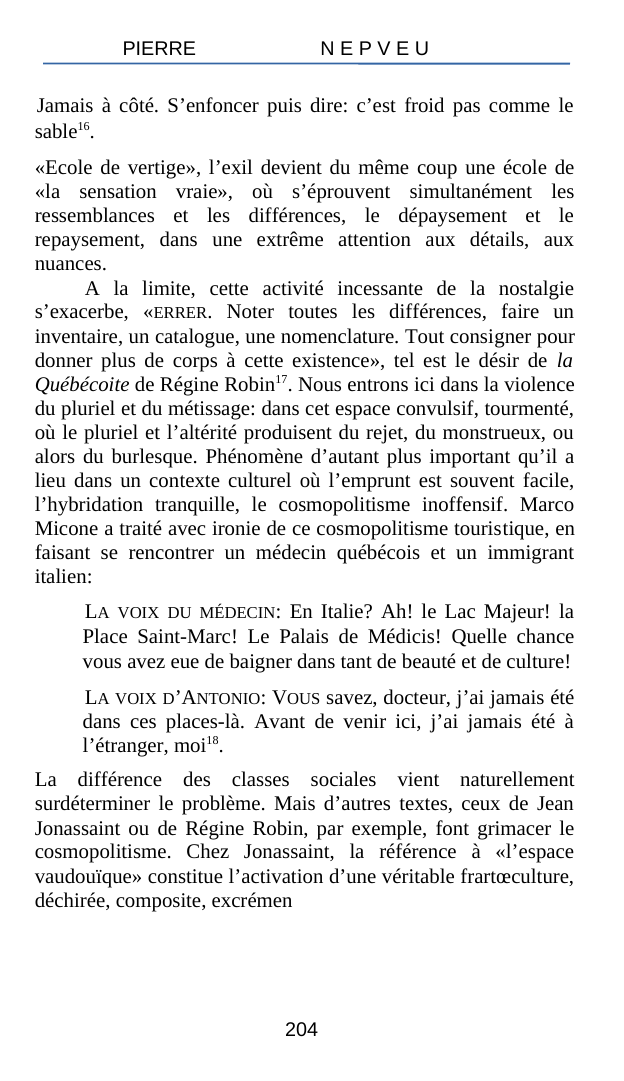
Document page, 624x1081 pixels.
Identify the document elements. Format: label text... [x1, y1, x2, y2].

text «Ecole de vertige», l’exil devient du même coup une école de «la sensation vraie», où s’éprouvent simultanément les ressemblances et les différences, le dépaysement et le repaysement, dans une extrême attention aux détails, aux nuances. [34, 155, 575, 275]
text 204 [285, 1018, 318, 1041]
text PIERRE [122, 37, 196, 60]
text La voix du médecin: En Italie? Ah! le Lac Majeur! la Place Saint-Marc! Le Palais de Médicis! Quelle chance vous avez eue de baigner dans tant de beauté et de culture! [82, 599, 575, 673]
text La différence des classes sociales vient naturellement surdéterminer le problème. Mais d’autres textes, ceux de Jean Jonassaint ou de Régine Robin, par exemple, font grimacer le cosmopolitisme. Chez Jonassaint, la référence à «l’espace vaudouïque» constitue l’activation d’une véritable frartœculture, déchirée, composite, excrémen [34, 767, 575, 912]
text A la limite, cette activité incessante de la nostalgie s’exacerbe, «errer. Noter toutes les différences, faire un inventaire, un catalogue, une nomenclature. Tout consigner pour donner plus de corps à cette existence», tel est le désir de la Québécoite de Régine Robin17. Nous entrons ici dans la violence du pluriel et du métissage: dans cet espace convulsif, tourmenté, où le pluriel et l’altérité produisent du rejet, du monstrueux, ou alors du burlesque. Phénomène d’autant plus important qu’il a lieu dans un contexte culturel où l’emprunt est souvent facile, l’hybridation tranquille, le cosmopolitisme inoffensif. Marco Micone a traité avec ironie de ce cosmopolitisme touristique, en faisant se rencontrer un médecin québécois et un immigrant italien: [34, 275, 575, 588]
text Jamais à côté. S’enfoncer puis dire: c’est froid pas comme le sable16. [34, 93, 575, 143]
text La voix d’Antonio: Vous savez, docteur, j’ai jamais été dans ces places-là. Avant de venir ici, j’ai jamais été à l’étranger, moi18. [82, 685, 575, 757]
text N E P V E U [320, 37, 429, 60]
